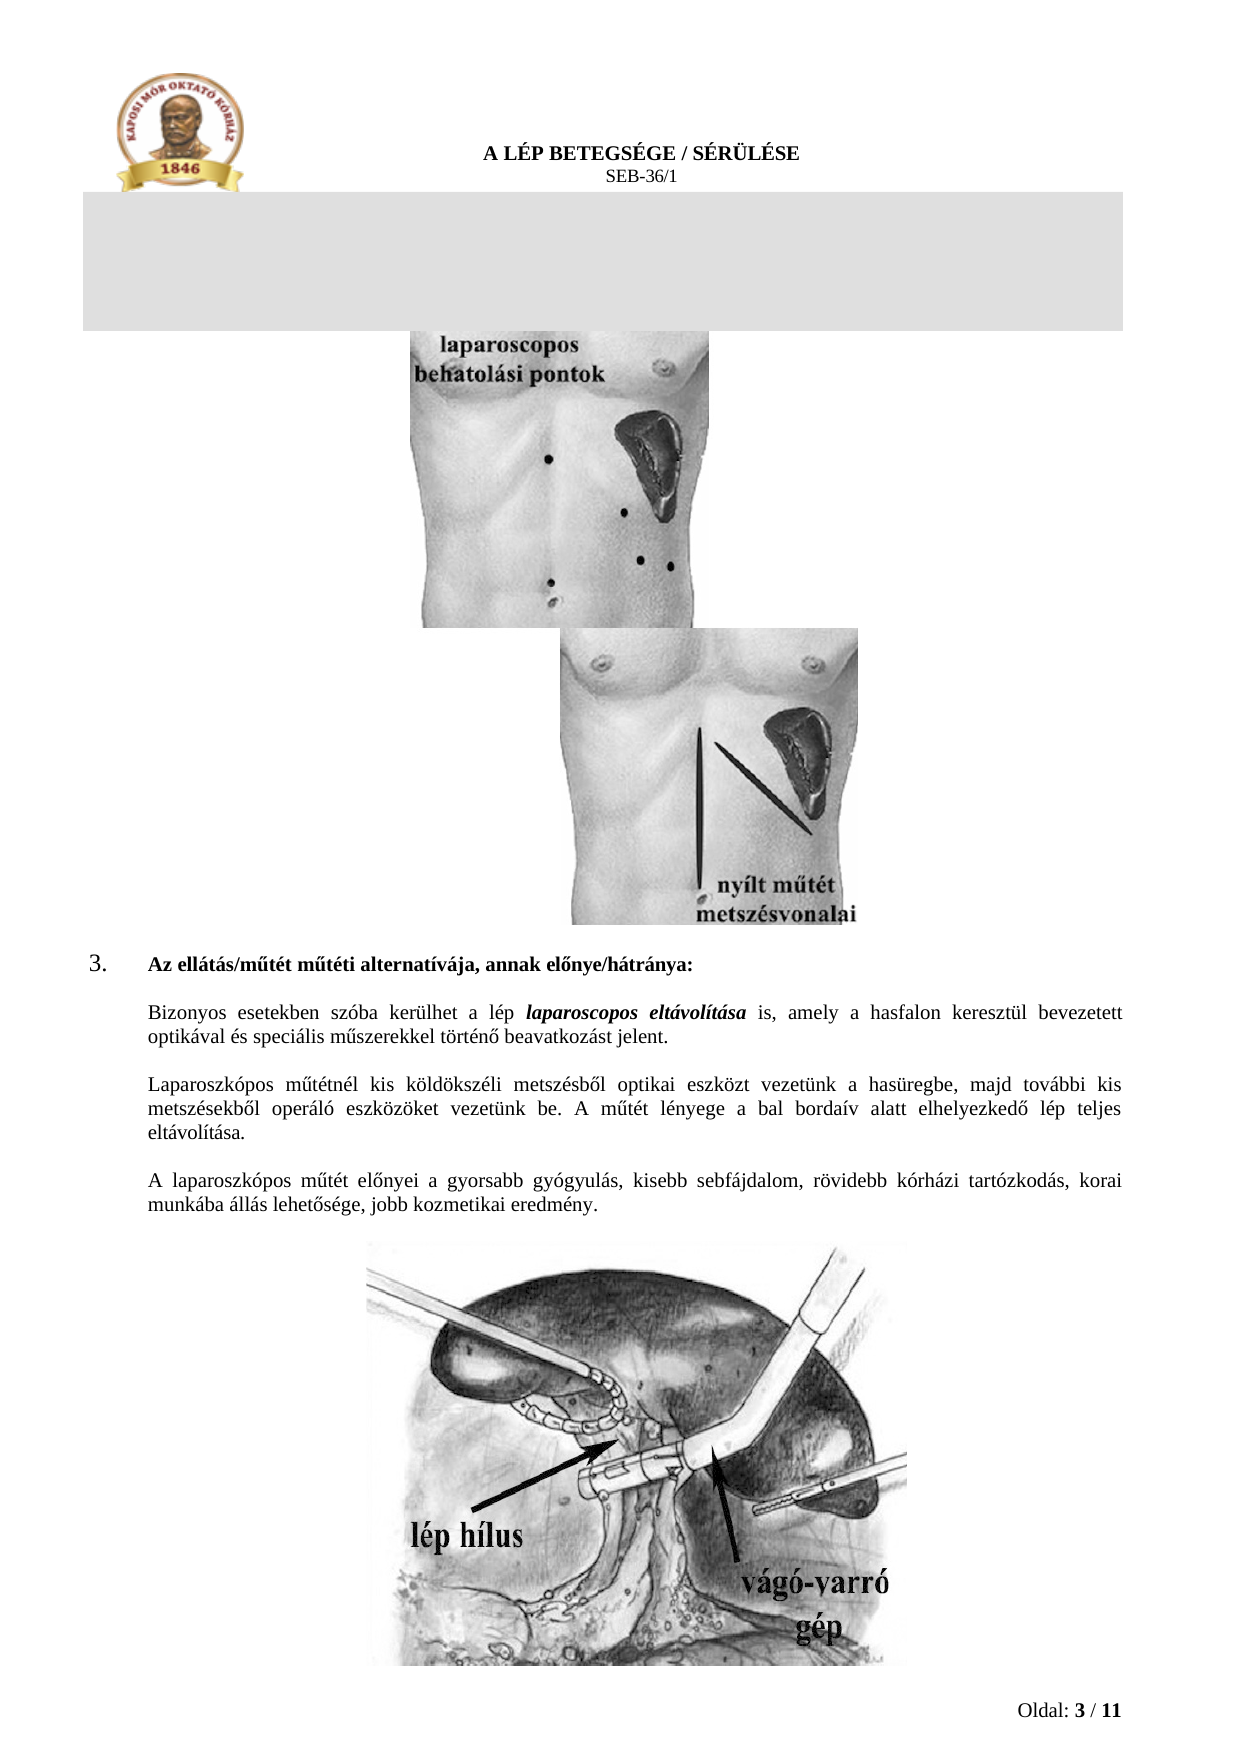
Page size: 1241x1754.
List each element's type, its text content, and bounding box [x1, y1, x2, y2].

text Bizonyos esetekben szóba kerülhet a lép laparoscopos eltávolítása is, amely a hasfalon keresztül bevezetett optikával és speciális műszerekkel történő beavatkozást jelent. [148, 1000, 1123, 1048]
picture [410, 331, 858, 925]
subtitle Az ellátás/műtét műtéti alternatívája, annak előnye/hátránya: [89, 948, 1181, 976]
text Laparoszkópos műtétnél kis köldökszéli metszésből optikai eszközt vezetünk a hasüregbe, majd további kis metszésekből operáló eszközöket vezetünk be. A műtét lényege a bal bordaív alatt elhelyezkedő lép teljes eltávolítása. [148, 1072, 1123, 1144]
picture [366, 1241, 907, 1666]
text A laparoszkópos műtét előnyei a gyorsabb gyógyulás, kisebb sebfájdalom, rövidebb kórházi tartózkodás, korai munkába állás lehetősége, jobb kozmetikai eredmény. [148, 1168, 1123, 1216]
